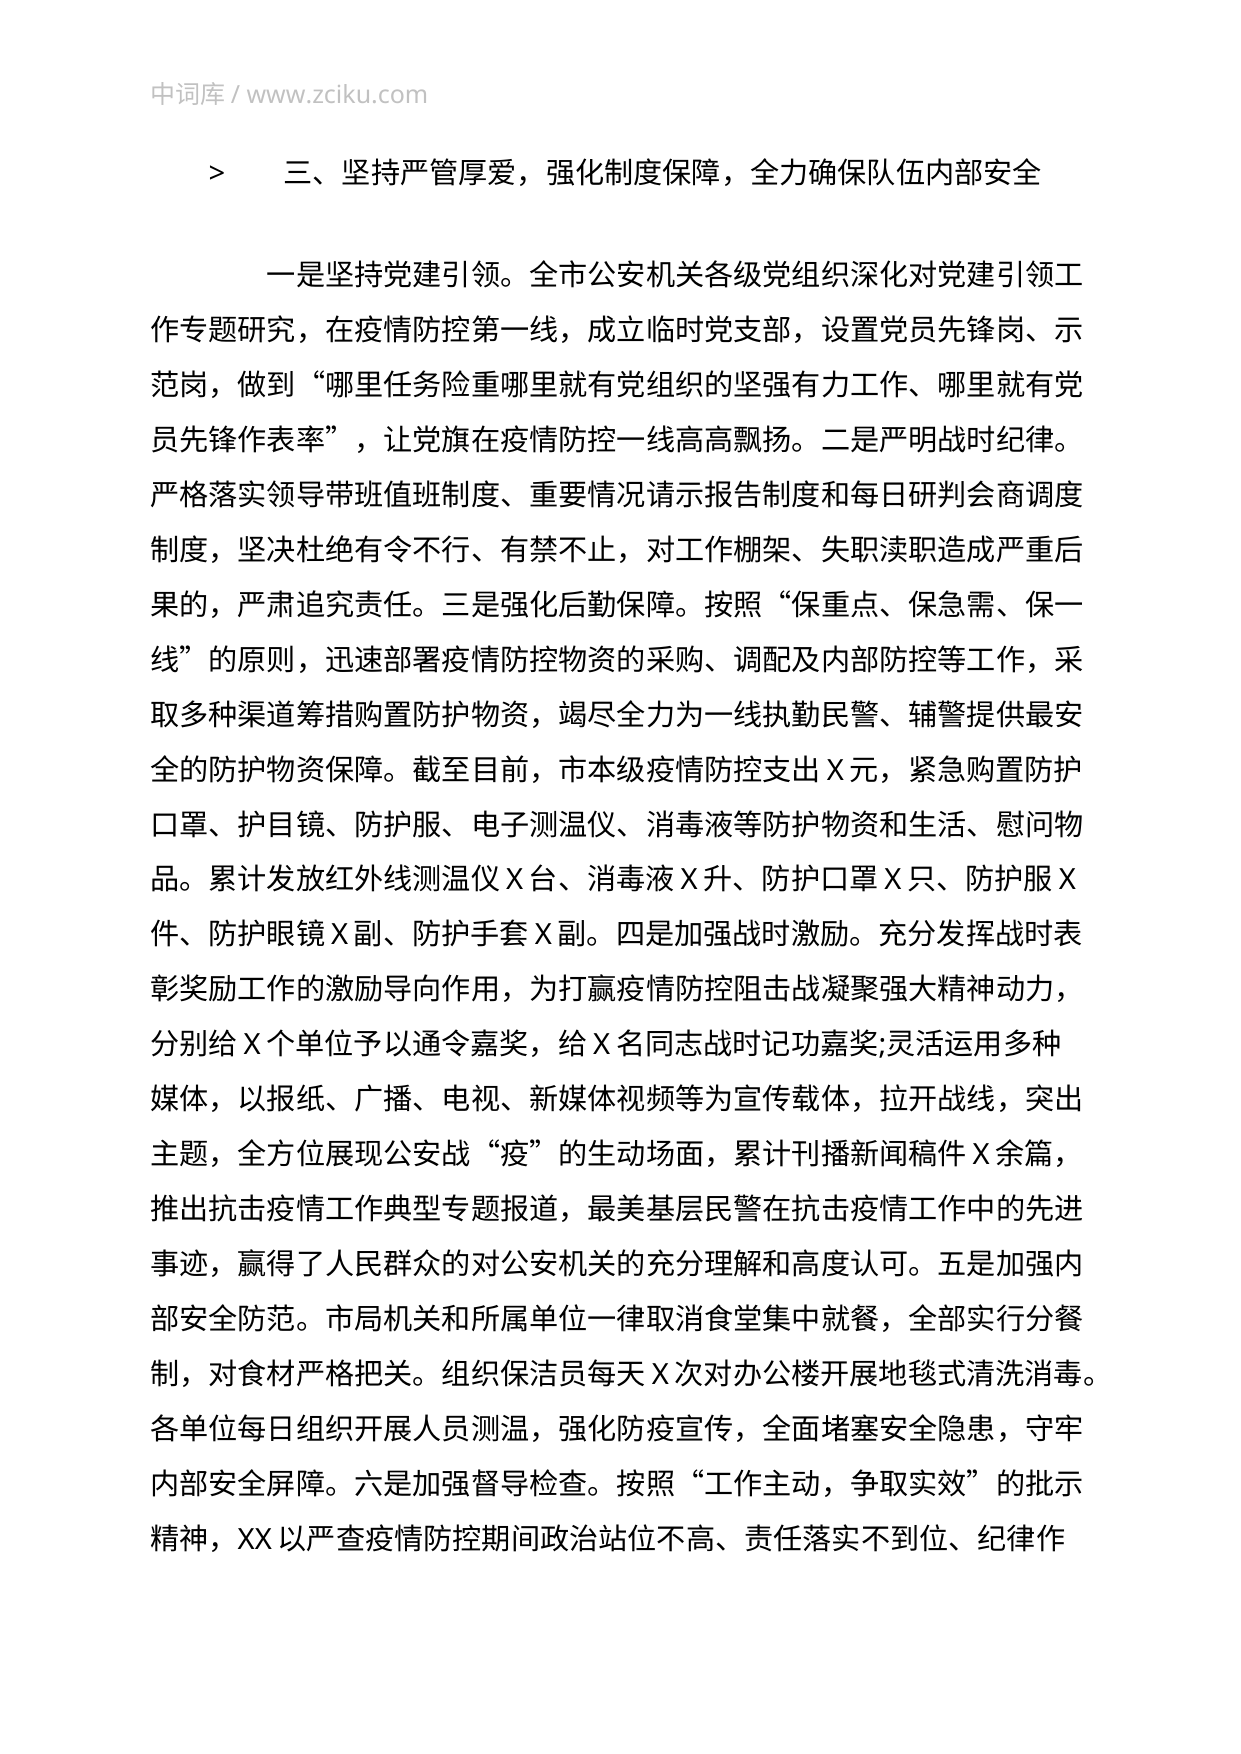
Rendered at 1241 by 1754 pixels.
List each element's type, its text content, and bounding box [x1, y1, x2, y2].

text > 三、坚持严管厚爱，强化制度保障，全力确保队伍内部安全 [150, 150, 1090, 192]
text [150, 252, 1090, 1558]
